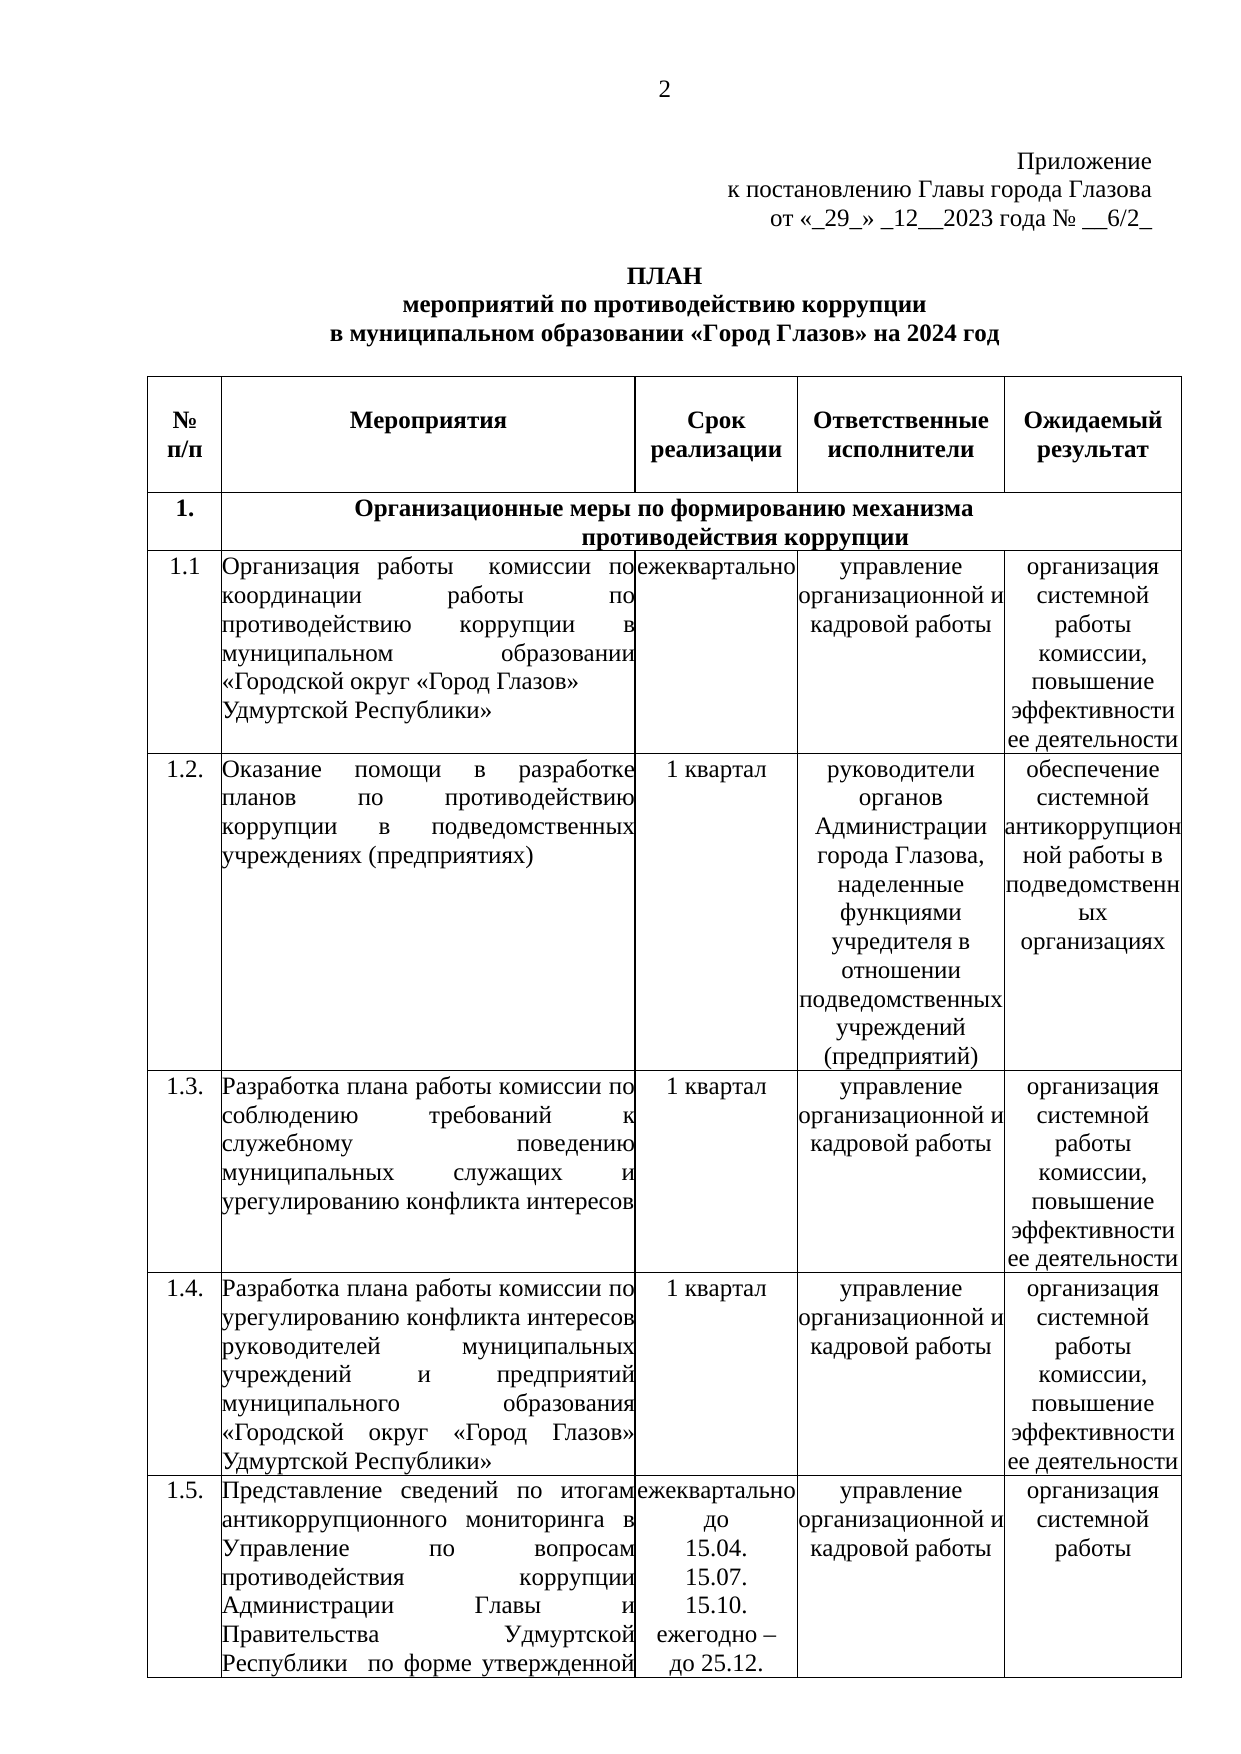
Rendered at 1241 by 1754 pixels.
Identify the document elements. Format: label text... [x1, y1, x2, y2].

table_cell 1 квартал [636, 1273, 797, 1474]
text Приложение [177, 146, 1152, 174]
text от «_29_» _12__2023 года № __6/2_ [177, 203, 1152, 232]
table_cell организация системной работы комиссии, повышение эффективности ее деятельности [1005, 1071, 1181, 1272]
table_header Срок реализации [636, 377, 797, 492]
table_cell 1.5. [148, 1476, 221, 1677]
table_cell 1 квартал [636, 754, 797, 1070]
table_cell 1 квартал [636, 1071, 797, 1272]
table_cell управление организационной и кадровой работы [798, 1071, 1004, 1272]
table_cell управление организационной и кадровой работы [798, 1273, 1004, 1474]
table_cell 1.3. [148, 1071, 221, 1272]
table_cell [1005, 1476, 1181, 1677]
table_cell руководители органов Администрации города Глазова, наделенные функциями учредителя в отношении подведомственных учреждений (предприятий) [798, 754, 1004, 1070]
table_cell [636, 1476, 797, 1677]
table_cell ежеквартально [636, 551, 797, 753]
table_cell управление организационной и кадровой работы [798, 551, 1004, 753]
table_header № п/п [148, 377, 221, 492]
table_header Ожидаемый результат [1005, 377, 1181, 492]
table_cell Организация работы комиссии по координации работы по противодействию коррупции в муниципальном образовании «Городской округ «Город Глазов» Удмуртской Республики» [222, 551, 634, 753]
table_header Мероприятия [222, 377, 634, 492]
table_cell обеспечение системной антикоррупционной работы в подведомственных организациях [1005, 754, 1181, 1070]
table_cell Оказание помощи в разработке планов по противодействию коррупции в подведомственных учреждениях (предприятиях) [222, 754, 634, 1070]
table_cell организация системной работы комиссии, повышение эффективности ее деятельности [1005, 551, 1181, 753]
table_cell 1.4. [148, 1273, 221, 1474]
table_header Ответственные исполнители [798, 377, 1004, 492]
text к постановлению Главы города Глазова [177, 174, 1152, 203]
table_cell организация системной работы комиссии, повышение эффективности ее деятельности [1005, 1273, 1181, 1474]
text мероприятий по противодействию коррупции [177, 289, 1152, 318]
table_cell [222, 1476, 634, 1677]
text в муниципальном образовании «Город Глазов» на 2024 год [177, 318, 1152, 347]
table_cell Разработка плана работы комиссии по урегулированию конфликта интересов руководителей муниципальных учреждений и предприятий муниципального образования «Городской округ «Город Глазов» Удмуртской Республики» [222, 1273, 634, 1474]
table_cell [798, 1476, 1004, 1677]
text ПЛАН [177, 261, 1152, 289]
table_cell Организационные меры по формированию механизма противодействия коррупции [222, 493, 1181, 550]
table_cell 1.2. [148, 754, 221, 1070]
table_cell 1. [148, 493, 221, 550]
table_cell Разработка плана работы комиссии по соблюдению требований к служебному поведению муниципальных служащих и урегулированию конфликта интересов [222, 1071, 634, 1272]
table_cell 1.1 [148, 551, 221, 753]
